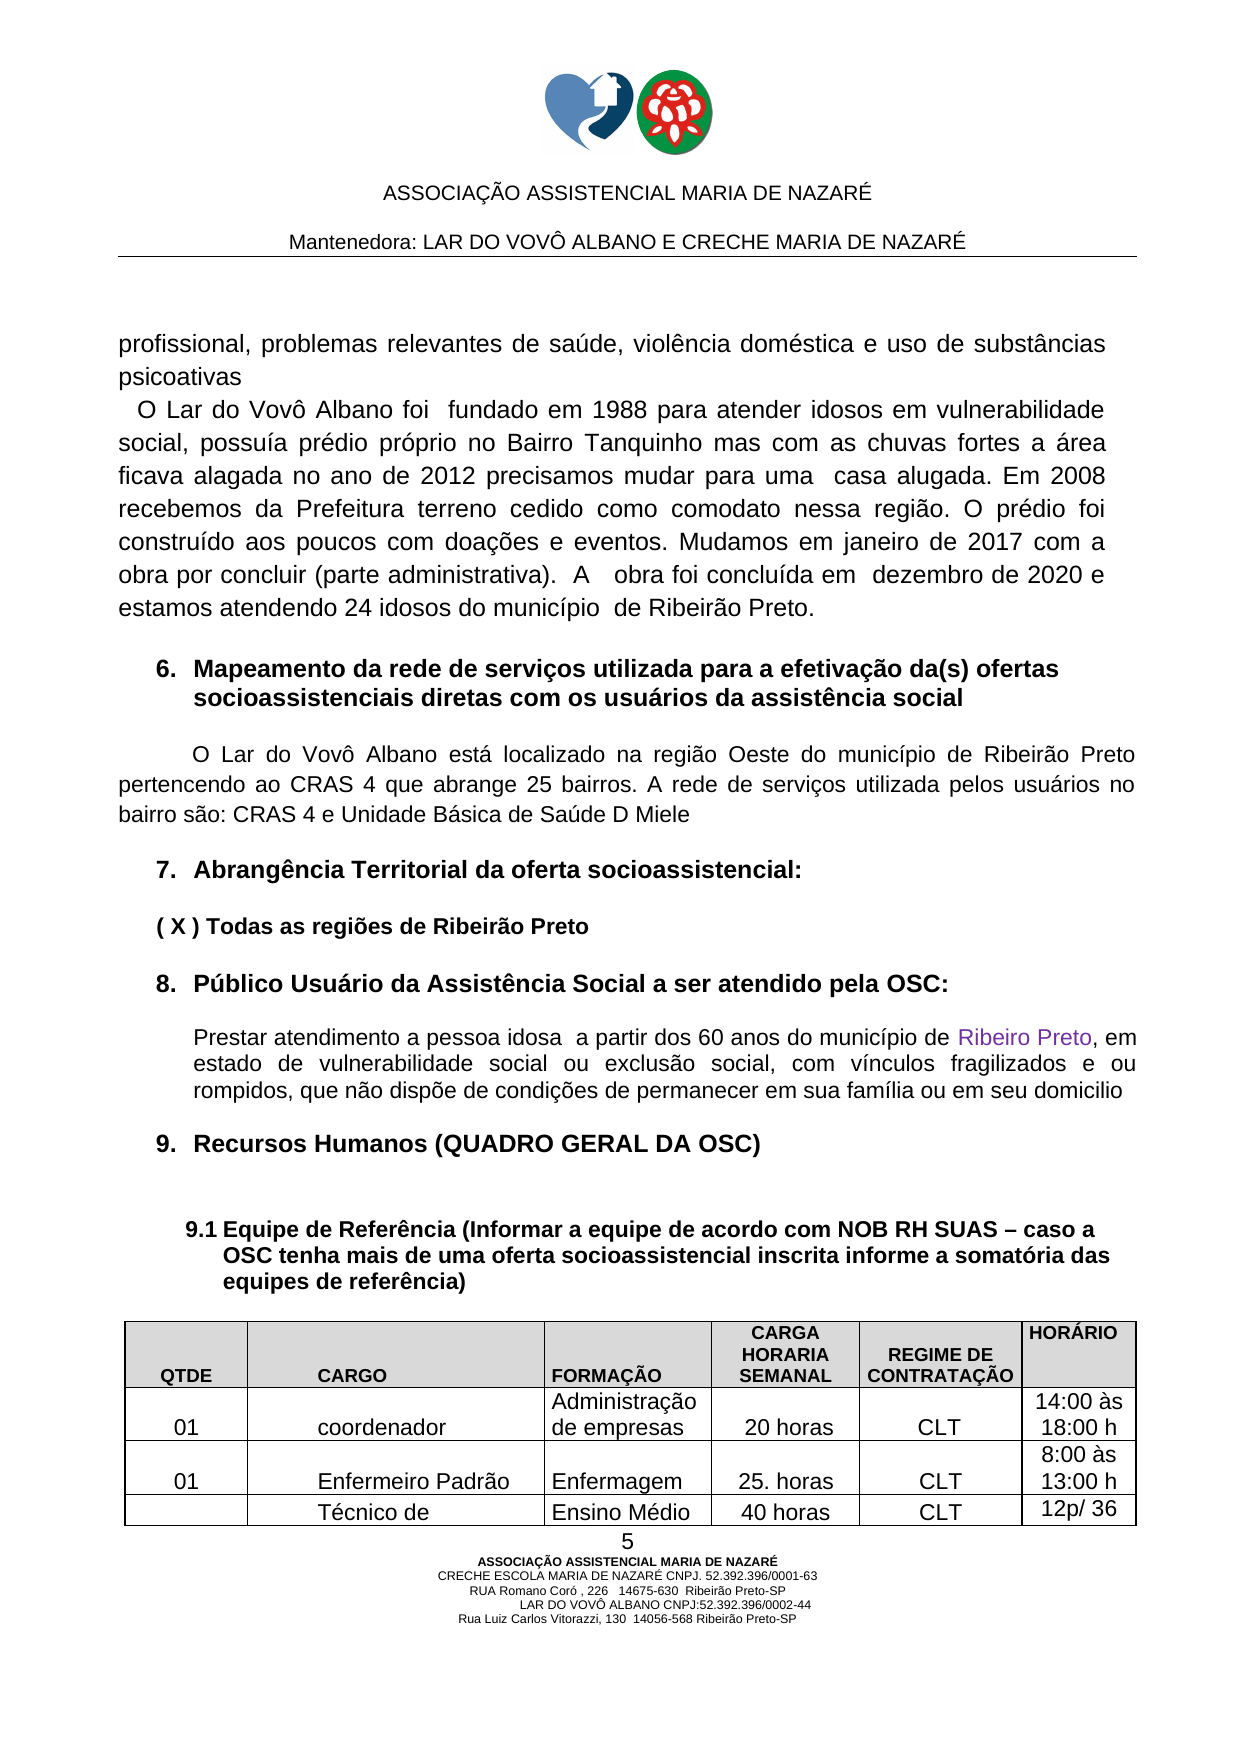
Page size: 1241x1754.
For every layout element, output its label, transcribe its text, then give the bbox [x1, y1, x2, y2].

text O Lar do Vovô Albano está localizado na região Oeste do município de Ribeirão Preto pertencendo ao CRAS 4 que abrange 25 bairros. A rede de serviços utilizada pelos usuários no bairro são: CRAS 4 e Unidade Básica de Saúde D Miele [118, 741, 1137, 827]
table_cell [248, 1495, 310, 1525]
table_cell Enfermeiro Padrão [310, 1441, 544, 1494]
list Equipe de Referência (Informar a equipe de acordo com NOB RH SUAS – caso a OSC tenha mais de uma oferta socioassistencial inscrita informe a somatória das equipes de referência) [185, 1216, 1137, 1294]
table_header [248, 1322, 310, 1387]
text Prestar atendimento a pessoa idosa a partir dos 60 anos do município de Ribeiro Preto, em estado de vulnerabilidade social ou exclusão social, com vínculos fragilizados e ou rompidos, que não dispõe de condições de permanecer em sua família ou em seu domicilio [193, 1024, 1137, 1103]
table_cell 25. horas [712, 1441, 859, 1494]
text ( X ) Todas as regiões de Ribeirão Preto [118, 913, 1137, 939]
table_cell 12p/ 36 [1023, 1495, 1135, 1525]
list Mapeamento da rede de serviços utilizada para a efetivação da(s) ofertas socioassistenciais diretas com os usuários da assistência social [156, 654, 1137, 712]
table_cell [248, 1441, 310, 1494]
table_cell 20 horas [712, 1388, 859, 1440]
table_cell coordenador [310, 1388, 544, 1440]
table_header HORÁRIO [1023, 1322, 1135, 1387]
table_cell Enfermagem [545, 1441, 711, 1494]
table_cell Administração de empresas [545, 1388, 711, 1440]
table_cell 01 [126, 1388, 247, 1440]
table_header CARGO [310, 1322, 544, 1387]
table_header QTDE [126, 1322, 247, 1387]
table_cell CLT [860, 1388, 1021, 1440]
table_header FORMAÇÃO [545, 1322, 711, 1387]
table_header CARGA HORARIA SEMANAL [712, 1322, 859, 1387]
table_cell 01 [126, 1441, 247, 1494]
table_cell 05 [126, 1495, 247, 1525]
table_header REGIME DE CONTRATAÇÃO [860, 1322, 1021, 1387]
list Público Usuário da Assistência Social a ser atendido pela OSC: [156, 969, 1137, 997]
table_cell 8:00 às 13:00 h [1023, 1441, 1135, 1494]
table_cell 14:00 às 18:00 h [1023, 1388, 1135, 1440]
list Recursos Humanos (QUADRO GERAL DA OSC) [156, 1129, 1137, 1158]
table_cell Ensino Médio [545, 1495, 711, 1525]
table_cell CLT [860, 1441, 1021, 1494]
table_cell [248, 1388, 310, 1440]
text O Lar do Vovô Albano foi fundado em 1988 para atender idosos em vulnerabilidade social, possuía prédio próprio no Bairro Tanquinho mas com as chuvas fortes a área ficava alagada no ano de 2012 precisamos mudar para uma casa alugada. Em 2008 recebemos da Prefeitura terreno cedido como comodato nessa região. O prédio foi construído aos poucos com doações e eventos. Mudamos em janeiro de 2017 com a obra por concluir (parte administrativa). A obra foi concluída em dezembro de 2020 e estamos atendendo 24 idosos do município de Ribeirão Preto. [118, 394, 1108, 621]
table_cell CLT [860, 1495, 1021, 1525]
table_cell 40 horas [712, 1495, 859, 1525]
list Abrangência Territorial da oferta socioassistencial: [156, 855, 1137, 884]
picture [541, 62, 714, 156]
table_cell Técnico de enfermagem [310, 1495, 544, 1525]
